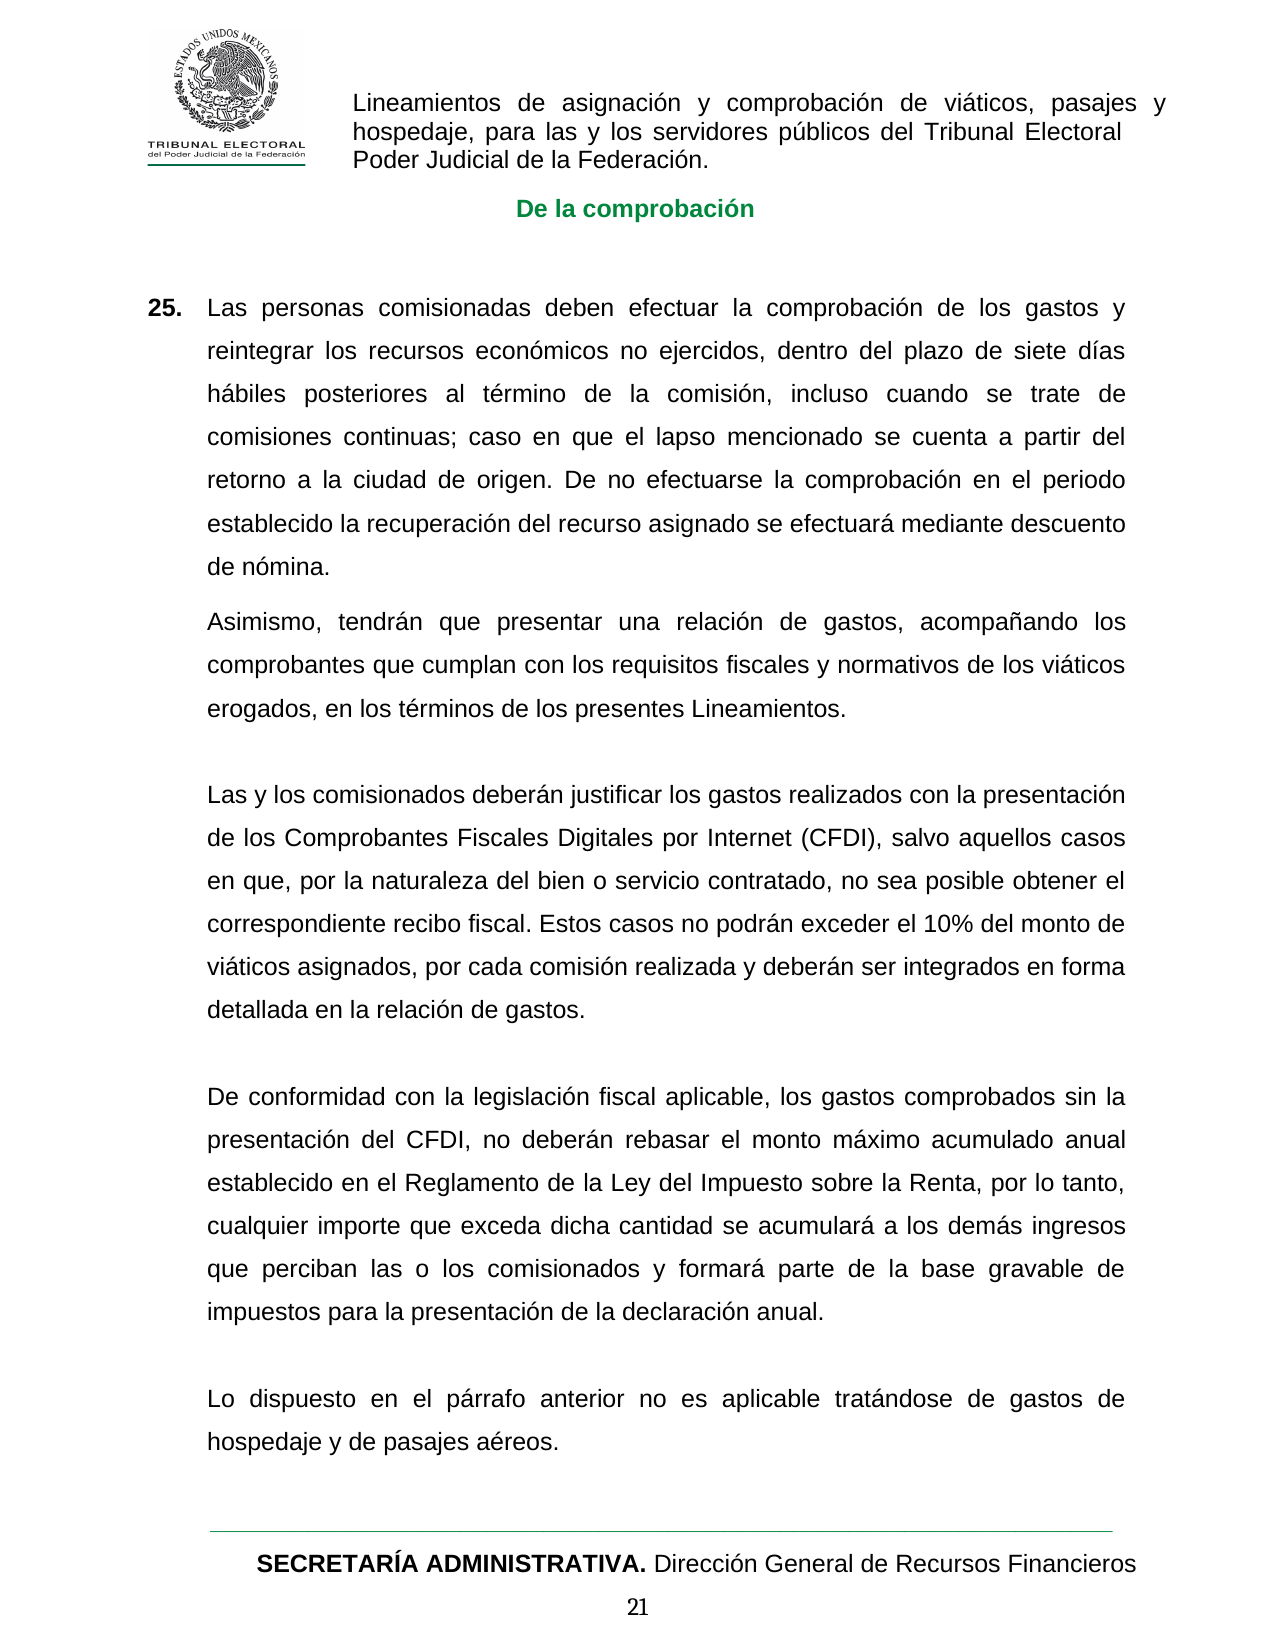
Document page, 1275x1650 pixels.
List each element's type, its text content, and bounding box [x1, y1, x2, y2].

picture [147, 29, 306, 166]
text Las y los comisionados deberán justificar los gastos realizados con la presentación de los Comprobantes Fiscales Digitales por Internet (CFDI), salvo aquellos casos en que, por la naturaleza del bien o servicio contratado, no sea posible obtener el correspondiente recibo fiscal. Estos casos no podrán exceder el 10% del monto de viáticos asignados, por cada comisión realizada y deberán ser integrados en forma detallada en la relación de gastos. [207, 780, 1127, 1024]
text Asimismo, tendrán que presentar una relación de gastos, acompañando los comprobantes que cumplan con los requisitos fiscales y normativos de los viáticos erogados, en los términos de los presentes Lineamientos. [207, 607, 1127, 722]
text De la comprobación [148, 194, 1123, 223]
text De conformidad con la legislación fiscal aplicable, los gastos comprobados sin la presentación del CFDI, no deberán rebasar el monto máximo acumulado anual establecido en el Reglamento de la Ley del Impuesto sobre la Renta, por lo tanto, cualquier importe que exceda dicha cantidad se acumulará a los demás ingresos que perciban las o los comisionados y formará parte de la base gravable de impuestos para la presentación de la declaración anual. [207, 1082, 1127, 1326]
text Lo dispuesto en el párrafo anterior no es aplicable tratándose de gastos de hospedaje y de pasajes aéreos. [207, 1384, 1127, 1456]
list Las personas comisionadas deben efectuar la comprobación de los gastos y reintegrar los recursos económicos no ejercidos, dentro del plazo de siete días hábiles posteriores al término de la comisión, incluso cuando se trate de comisiones continuas; caso en que el lapso mencionado se cuenta a partir del retorno a la ciudad de origen. De no efectuarse la comprobación en el periodo establecido la recuperación del recurso asignado se efectuará mediante descuento de nómina. [148, 293, 1127, 581]
